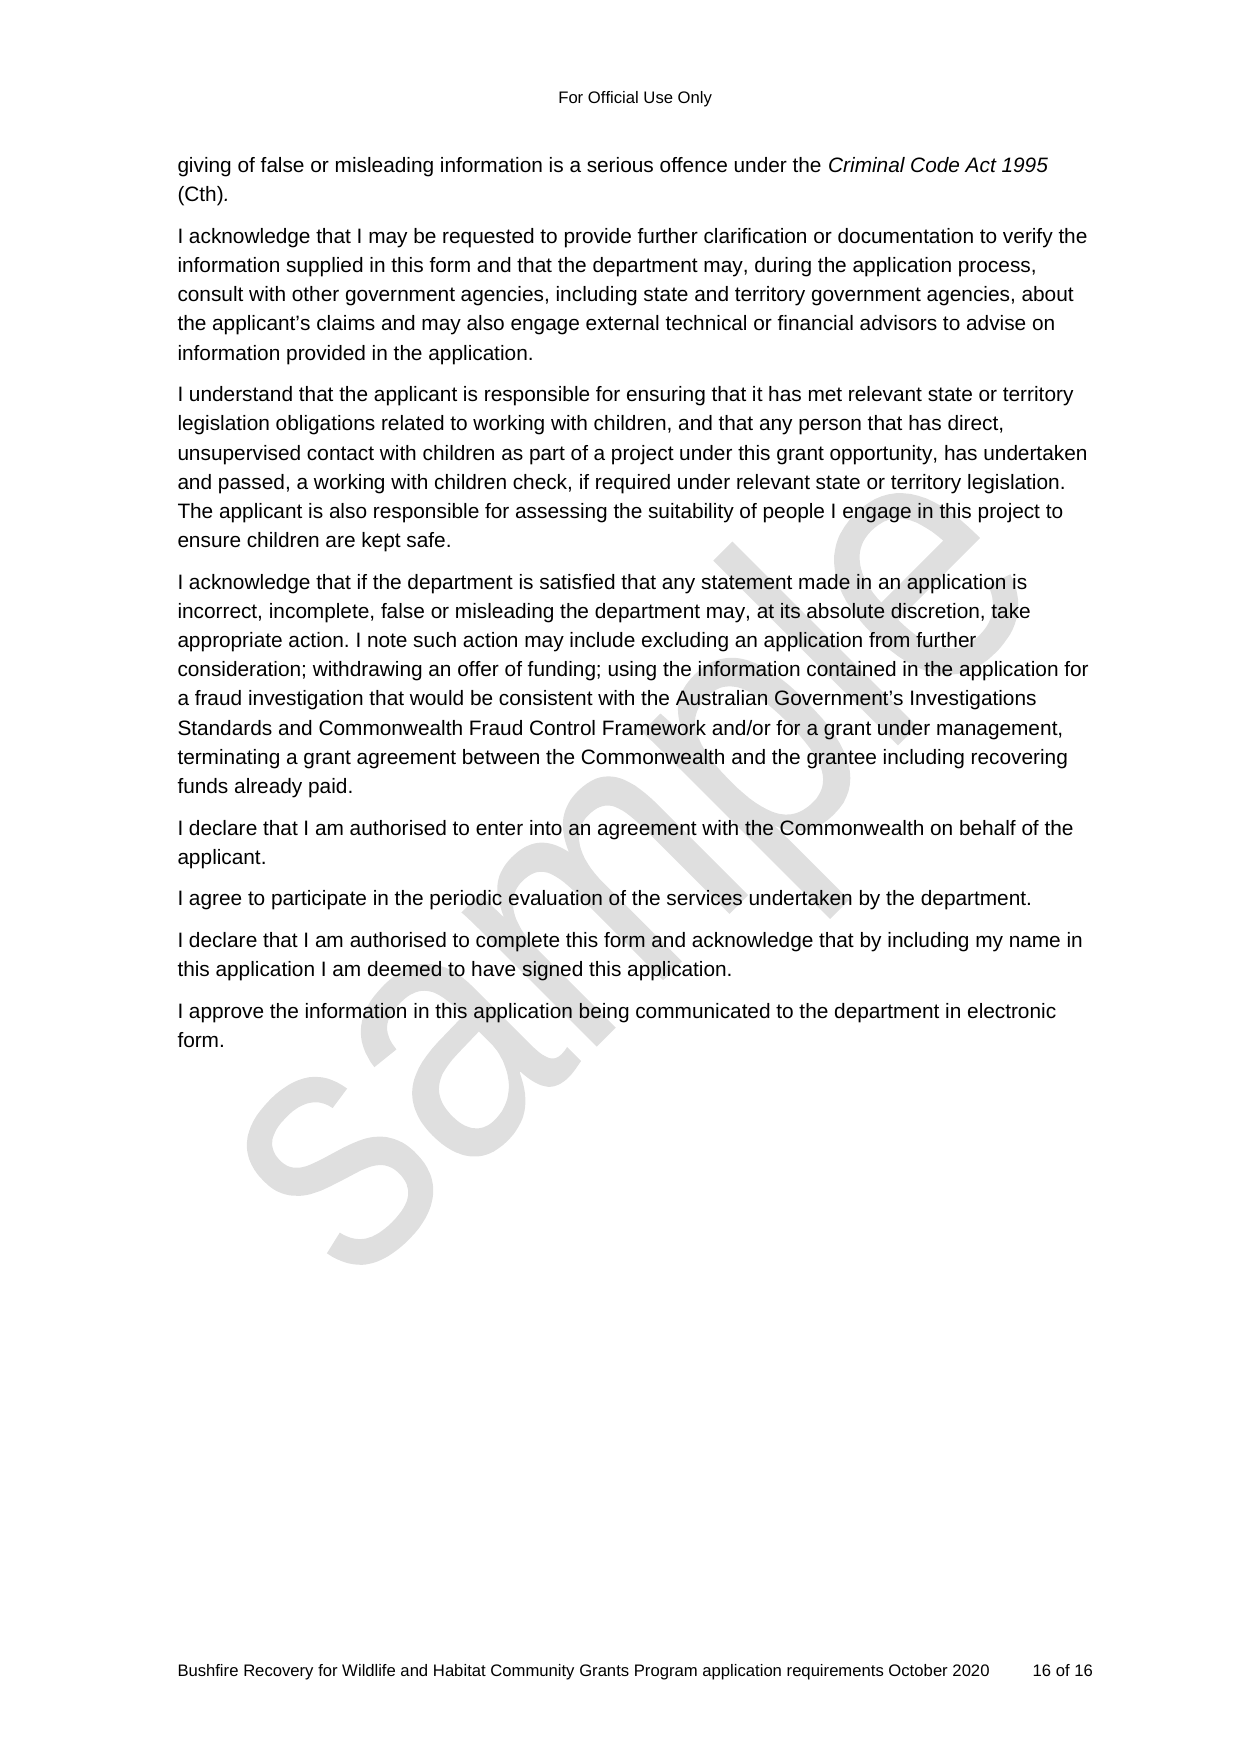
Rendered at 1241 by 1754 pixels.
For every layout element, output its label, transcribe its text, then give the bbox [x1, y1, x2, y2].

text I acknowledge that if the department is satisfied that any statement made in an application is incorrect, incomplete, false or misleading the department may, at its absolute discretion, take appropriate action. I note such action may include excluding an application from further consideration; withdrawing an offer of funding; using the information contained in the application for a fraud investigation that would be consistent with the Australian Government’s Investigations Standards and Commonwealth Fraud Control Framework and/or for a grant under management, terminating a grant agreement between the Commonwealth and the grantee including recovering funds already paid. [177, 564, 1092, 798]
text I agree to participate in the periodic evaluation of the services undertaken by the department. [177, 881, 1092, 910]
text I declare that I am authorised to complete this form and acknowledge that by including my name in this application I am deemed to have signed this application. [177, 923, 1092, 981]
text I acknowledge that I may be requested to provide further clarification or documentation to verify the information supplied in this form and that the department may, during the application process, consult with other government agencies, including state and territory government agencies, about the applicant’s claims and may also engage external technical or financial advisors to advise on information provided in the application. [177, 218, 1092, 364]
text I approve the information in this application being communicated to the department in electronic form. [177, 993, 1092, 1052]
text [177, 148, 1092, 206]
text I declare that I am authorised to enter into an agreement with the Commonwealth on behalf of the applicant. [177, 810, 1092, 868]
text I understand that the applicant is responsible for ensuring that it has met relevant state or territory legislation obligations related to working with children, and that any person that has direct, unsupervised contact with children as part of a project under this grant opportunity, has undertaken and passed, a working with children check, if required under relevant state or territory legislation. The applicant is also responsible for assessing the suitability of people I engage in this project to ensure children are kept safe. [177, 377, 1092, 552]
